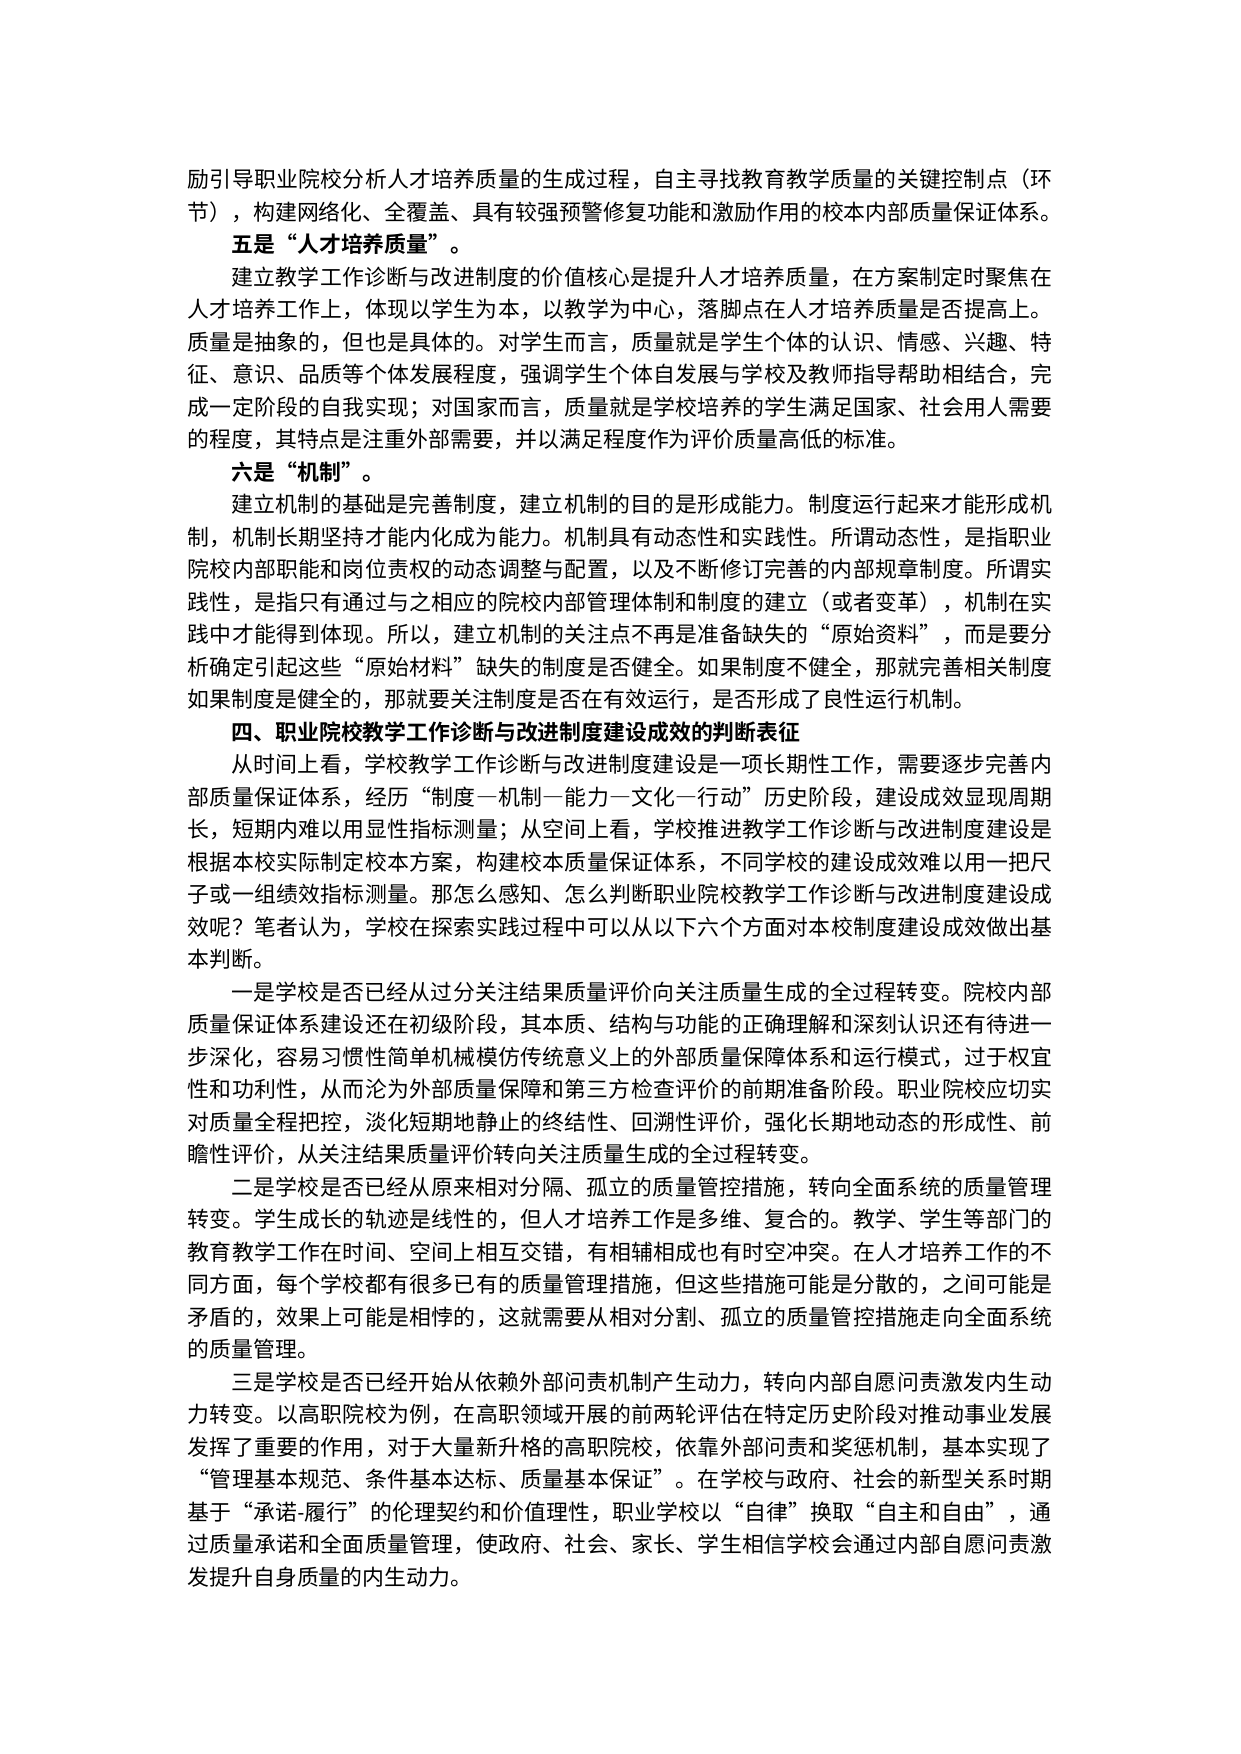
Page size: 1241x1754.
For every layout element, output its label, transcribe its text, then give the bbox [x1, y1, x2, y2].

text 一是学校是否已经从过分关注结果质量评价向关注质量生成的全过程转变。院校内部质量保证体系建设还在初级阶段，其本质、结构与功能的正确理解和深刻认识还有待进一步深化，容易习惯性简单机械模仿传统意义上的外部质量保障体系和运行模式，过于权宜性和功利性，从而沦为外部质量保障和第三方检查评价的前期准备阶段。职业院校应切实对质量全程把控，淡化短期地静止的终结性、回溯性评价，强化长期地动态的形成性、前瞻性评价，从关注结果质量评价转向关注质量生成的全过程转变。 [187, 974, 1053, 1169]
text 三是学校是否已经开始从依赖外部问责机制产生动力，转向内部自愿问责激发内生动力转变。以高职院校为例，在高职领域开展的前两轮评估在特定历史阶段对推动事业发展发挥了重要的作用，对于大量新升格的高职院校，依靠外部问责和奖惩机制，基本实现了“管理基本规范、条件基本达标、质量基本保证”。在学校与政府、社会的新型关系时期，基于“承诺-履行”的伦理契约和价值理性，职业学校以“自律”换取“自主和自由”，通过质量承诺和全面质量管理，使政府、社会、家长、学生相信学校会通过内部自愿问责激发提升自身质量的内生动力。 [187, 1364, 1053, 1592]
text 六是“机制”。 [187, 454, 1053, 487]
text 建立教学工作诊断与改进制度的价值核心是提升人才培养质量，在方案制定时聚焦在人才培养工作上，体现以学生为本，以教学为中心，落脚点在人才培养质量是否提高上。质量是抽象的，但也是具体的。对学生而言，质量就是学生个体的认识、情感、兴趣、特征、意识、品质等个体发展程度，强调学生个体自发展与学校及教师指导帮助相结合，完成一定阶段的自我实现；对国家而言，质量就是学校培养的学生满足国家、社会用人需要的程度，其特点是注重外部需要，并以满足程度作为评价质量高低的标准。 [187, 259, 1053, 454]
text 从时间上看，学校教学工作诊断与改进制度建设是一项长期性工作，需要逐步完善内部质量保证体系，经历“制度—机制—能力—文化—行动”历史阶段，建设成效显现周期长，短期内难以用显性指标测量；从空间上看，学校推进教学工作诊断与改进制度建设是根据本校实际制定校本方案，构建校本质量保证体系，不同学校的建设成效难以用一把尺子或一组绩效指标测量。那怎么感知、怎么判断职业院校教学工作诊断与改进制度建设成效呢？笔者认为，学校在探索实践过程中可以从以下六个方面对本校制度建设成效做出基本判断。 [187, 747, 1053, 974]
text 建立机制的基础是完善制度，建立机制的目的是形成能力。制度运行起来才能形成机制，机制长期坚持才能内化成为能力。机制具有动态性和实践性。所谓动态性，是指职业院校内部职能和岗位责权的动态调整与配置，以及不断修订完善的内部规章制度。所谓实践性，是指只有通过与之相应的院校内部管理体制和制度的建立（或者变革），机制在实践中才能得到体现。所以，建立机制的关注点不再是准备缺失的“原始资料”，而是要分析确定引起这些“原始材料”缺失的制度是否健全。如果制度不健全，那就完善相关制度；如果制度是健全的，那就要关注制度是否在有效运行，是否形成了良性运行机制。 [187, 487, 1053, 714]
text 二是学校是否已经从原来相对分隔、孤立的质量管控措施，转向全面系统的质量管理转变。学生成长的轨迹是线性的，但人才培养工作是多维、复合的。教学、学生等部门的教育教学工作在时间、空间上相互交错，有相辅相成也有时空冲突。在人才培养工作的不同方面，每个学校都有很多已有的质量管理措施，但这些措施可能是分散的，之间可能是矛盾的，效果上可能是相悖的，这就需要从相对分割、孤立的质量管控措施走向全面系统的质量管理。 [187, 1169, 1053, 1364]
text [187, 162, 1053, 227]
text 五是“人才培养质量”。 [187, 227, 1053, 259]
text 四、职业院校教学工作诊断与改进制度建设成效的判断表征 [187, 714, 1053, 747]
